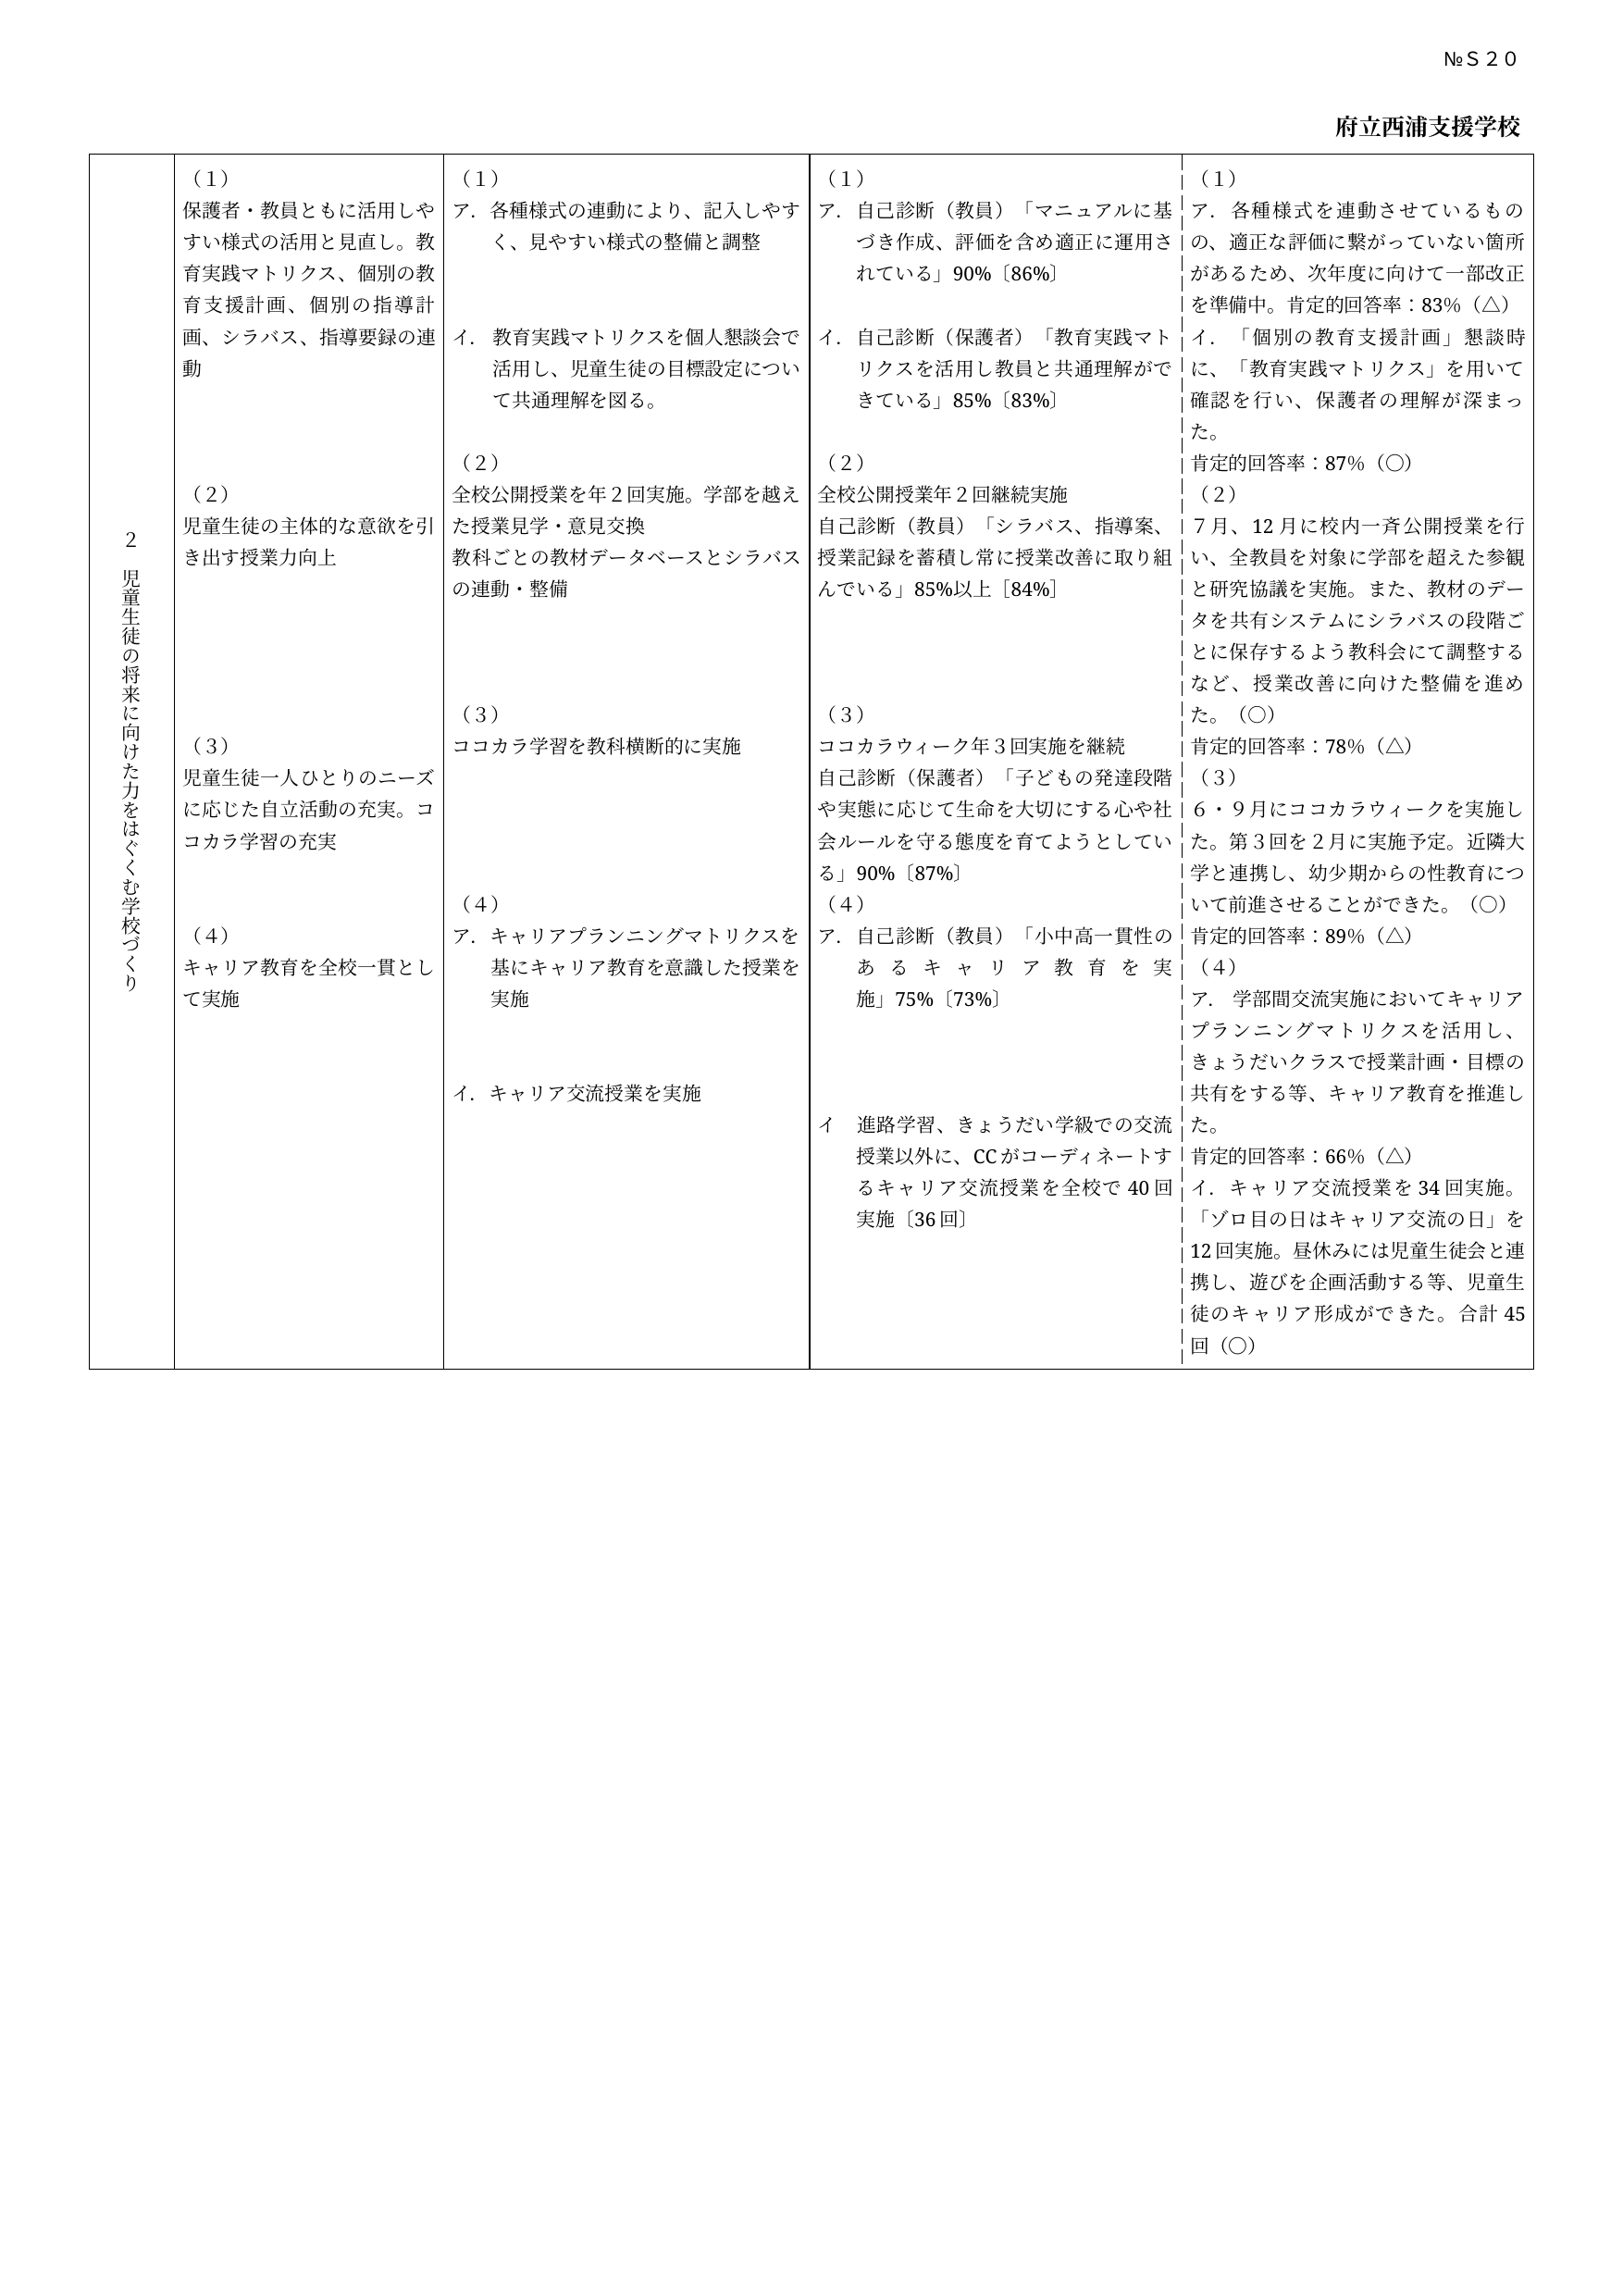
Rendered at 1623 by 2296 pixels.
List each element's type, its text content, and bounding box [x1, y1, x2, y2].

table_cell （１） 保護者・教員ともに活用しやすい様式の活用と見直し。教育実践マトリクス、個別の教育支援計画、個別の指導計画、シラバス、指導要録の連動 （２） 児童生徒の主体的な意欲を引き出す授業力向上 （３） 児童生徒一人ひとりのニーズに応じた自立活動の充実。ココカラ学習の充実 （４） キャリア教育を全校一貫として実施 [175, 155, 443, 1369]
table_cell ２ 児童生徒の将来に向けた力をはぐくむ学校づくり [90, 155, 174, 1369]
table_cell （１） ア．自己診断（教員）「マニュアルに基づき作成、評価を含め適正に運用されている」90%〔86%〕 イ．自己診断（保護者）「教育実践マトリクスを活用し教員と共通理解ができている」85%〔83%〕 （２） 全校公開授業年２回継続実施 自己診断（教員）「シラバス、指導案、授業記録を蓄積し常に授業改善に取り組んでいる」85%以上［84%］ （３） ココカラウィーク年３回実施を継続 自己診断（保護者）「子どもの発達段階や実態に応じて生命を大切にする心や社会ルールを守る態度を育てようとしている」90%〔87%〕 （４） ア．自己診断（教員）「小中高一貫性のあるキャリア教育を実施」75%〔73%〕 イ 進路学習、きょうだい学級での交流授業以外に、CCがコーディネートするキャリア交流授業を全校で40回実施〔36回〕 [811, 155, 1182, 1369]
table_cell （１） ア．各種様式の連動により、記入しやすく、見やすい様式の整備と調整 教育実践マトリクスを個人懇談会で活用し、児童生徒の目標設定について共通理解を図る。 （２） 全校公開授業を年２回実施。学部を越えた授業見学・意見交換 教科ごとの教材データベースとシラバスの連動・整備 （３） ココカラ学習を教科横断的に実施 （４） ア．キャリアプランニングマトリクスを基にキャリア教育を意識した授業を実施 イ．キャリア交流授業を実施 [444, 155, 809, 1369]
table_cell （１） ア．各種様式を連動させているものの、適正な評価に繋がっていない箇所があるため、次年度に向けて一部改正を準備中。肯定的回答率：83％（△） イ．「個別の教育支援計画」懇談時に、「教育実践マトリクス」を用いて確認を行い、保護者の理解が深まった。 肯定的回答率：87％（〇） （２） ７月、12月に校内一斉公開授業を行い、全教員を対象に学部を超えた参観と研究協議を実施。また、教材のデータを共有システムにシラバスの段階ごとに保存するよう教科会にて調整するなど、授業改善に向けた整備を進めた。（○） 肯定的回答率：78％（△） （３） ６・９月にココカラウィークを実施した。第３回を２月に実施予定。近隣大学と連携し、幼少期からの性教育について前進させることができた。（○） 肯定的回答率：89％（△） （４） ア． 学部間交流実施においてキャリアプランニングマトリクスを活用し、きょうだいクラスで授業計画・目標の共有をする等、キャリア教育を推進した。 肯定的回答率：66％（△） イ．キャリア交流授業を34回実施。「ゾロ目の日はキャリア交流の日」を12回実施。昼休みには児童生徒会と連携し、遊びを企画活動する等、児童生徒のキャリア形成ができた。合計45回（〇） [1182, 155, 1533, 1369]
